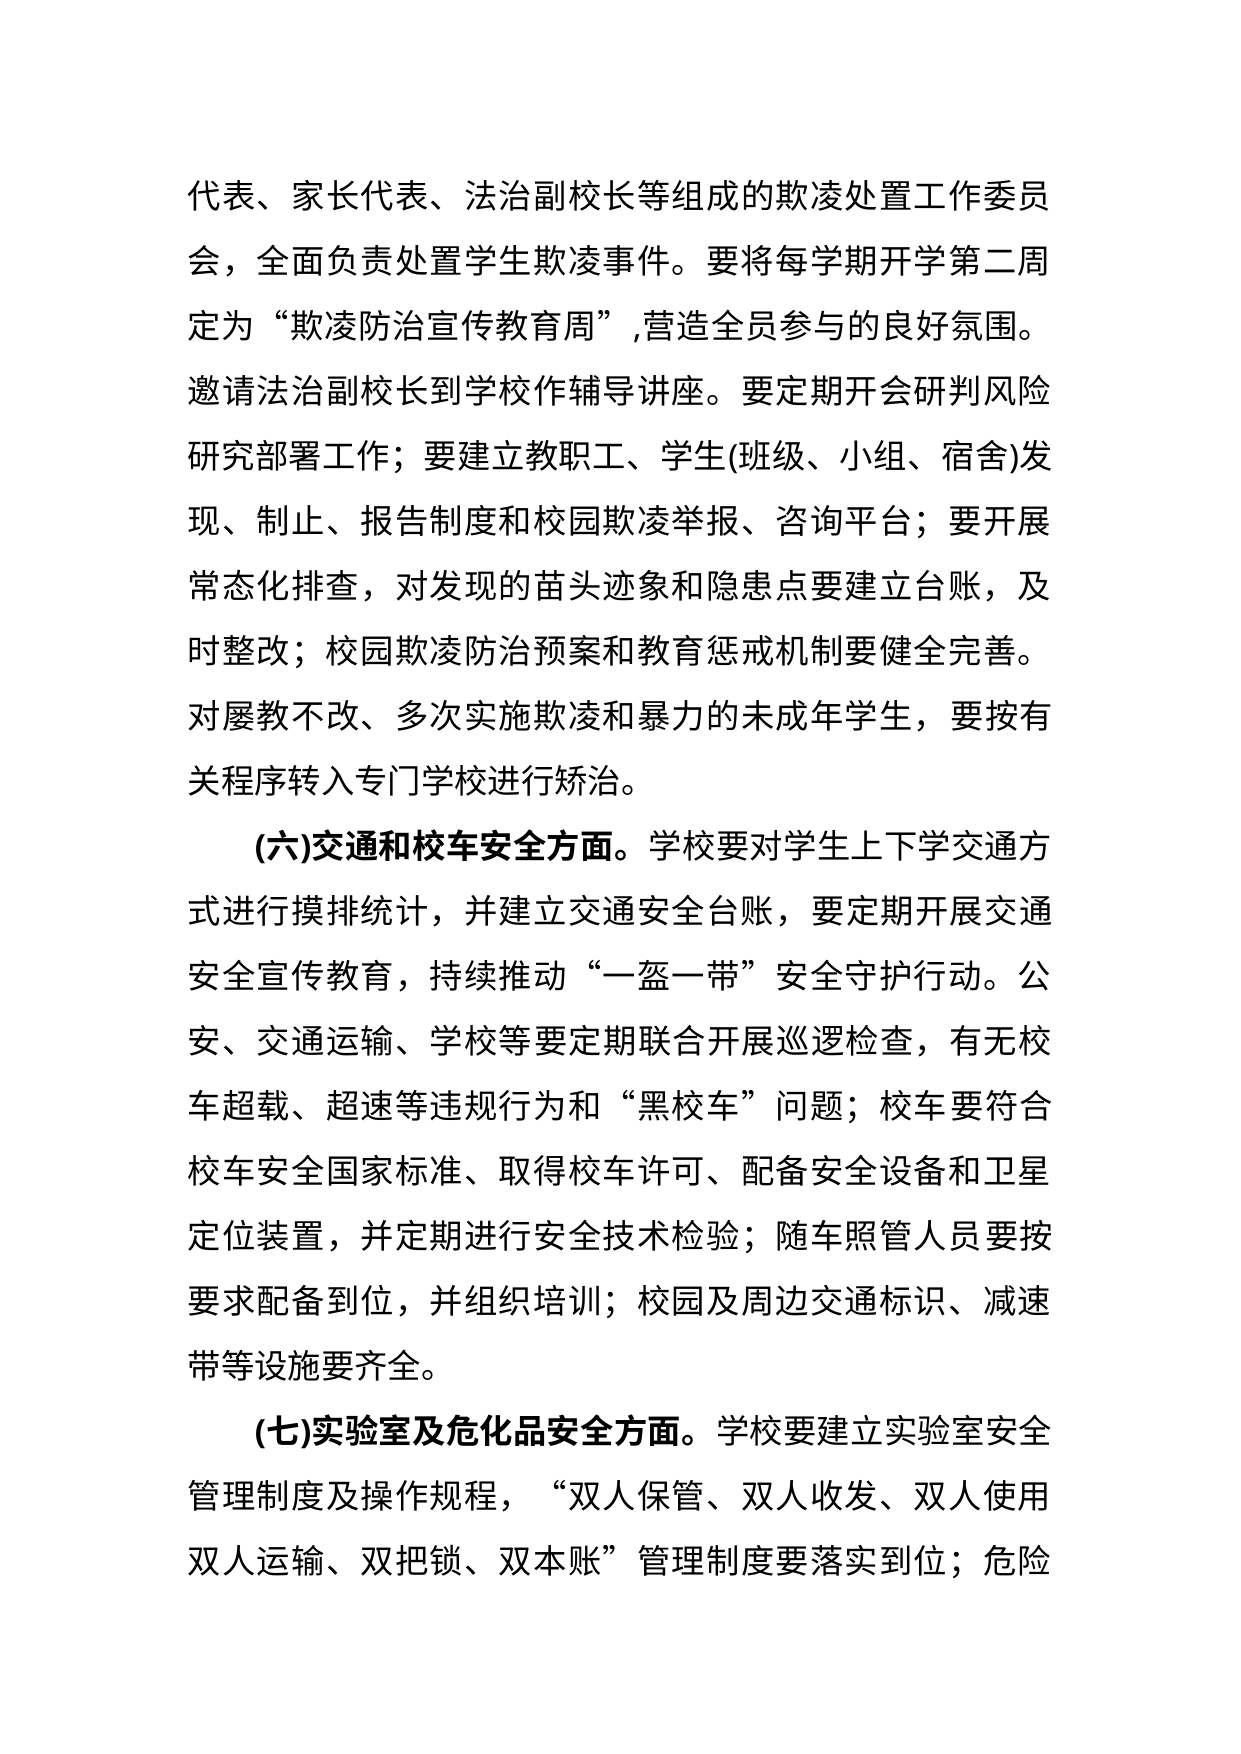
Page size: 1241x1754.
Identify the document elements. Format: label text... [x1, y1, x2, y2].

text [187, 162, 1053, 812]
text (六)交通和校车安全方面。学校要对学生上下学交通方式进行摸排统计，并建立交通安全台账，要定期开展交通安全宣传教育，持续推动“一盔一带”安全守护行动。公安、交通运输、学校等要定期联合开展巡逻检查，有无校车超载、超速等违规行为和“黑校车”问题；校车要符合校车安全国家标准、取得校车许可、配备安全设备和卫星定位装置，并定期进行安全技术检验；随车照管人员要按要求配备到位，并组织培训；校园及周边交通标识、减速带等设施要齐全。 [187, 812, 1053, 1397]
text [187, 1397, 1053, 1592]
